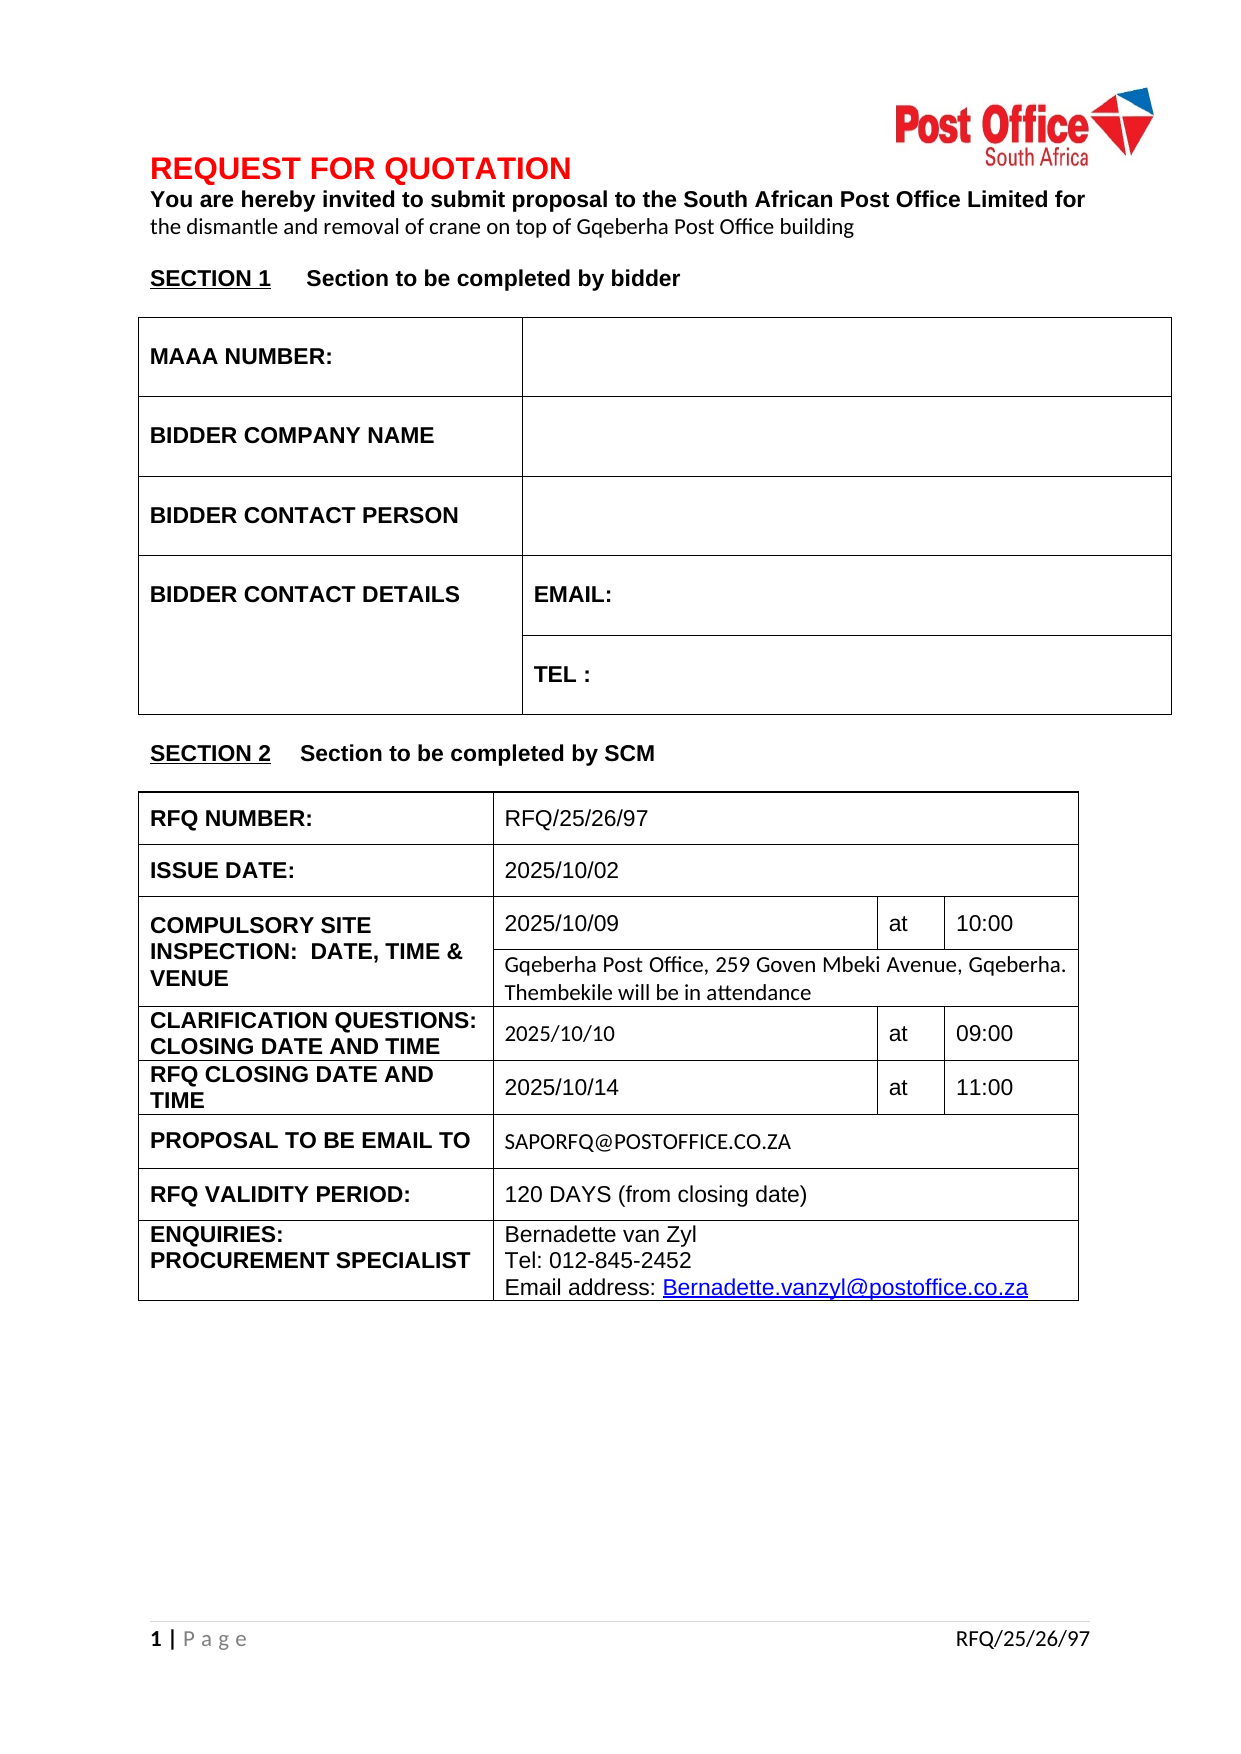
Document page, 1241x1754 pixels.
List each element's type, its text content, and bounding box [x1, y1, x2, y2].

table_cell [523, 397, 1171, 476]
table_cell PROPOSAL TO BE EMAIL TO [139, 1115, 493, 1168]
table_cell 2025/10/09 [494, 897, 877, 949]
text You are hereby invited to submit proposal to the South African Post Office Limited for [150, 186, 1090, 212]
table_cell at [878, 1007, 944, 1060]
table_header MAAA NUMBER: [139, 318, 522, 396]
table_cell Bernadette van Zyl Tel: 012-845-2452 Email address: Bernadette.vanzyl@postoffice.co.za [494, 1221, 1078, 1300]
picture [895, 85, 1155, 168]
table_cell ISSUE DATE: [139, 845, 493, 896]
table_cell EMAIL: [523, 556, 1171, 634]
table_cell BIDDER CONTACT DETAILS [139, 556, 522, 714]
table_cell RFQ VALIDITY PERIOD: [139, 1169, 493, 1220]
table_cell CLARIFICATION QUESTIONS: CLOSING DATE AND TIME [139, 1007, 493, 1060]
table_cell 2025/10/02 [494, 845, 1078, 896]
table_cell 10:00 [945, 897, 1078, 949]
text SECTION 2 Section to be completed by SCM [150, 740, 1090, 766]
table_cell TEL : [523, 636, 1171, 714]
table_cell RFQ CLOSING DATE AND TIME [139, 1061, 493, 1113]
table_cell COMPULSORY SITE INSPECTION: DATE, TIME & VENUE [139, 897, 493, 1006]
table_cell at [878, 897, 944, 949]
table_cell BIDDER CONTACT PERSON [139, 477, 522, 555]
table_cell BIDDER COMPANY NAME [139, 397, 522, 476]
table_cell 120 DAYS (from closing date) [494, 1169, 1078, 1220]
table_cell 11:00 [945, 1061, 1078, 1113]
table_header RFQ NUMBER: [139, 793, 493, 844]
table_cell at [878, 1061, 944, 1113]
table_cell ENQUIRIES: PROCUREMENT SPECIALIST [139, 1221, 493, 1300]
subtitle REQUEST FOR QUOTATION [150, 150, 1090, 186]
text SECTION 1 Section to be completed by bidder [150, 265, 1090, 292]
table_cell [523, 477, 1171, 555]
table_cell 09:00 [945, 1007, 1078, 1060]
table_header [523, 318, 1171, 396]
